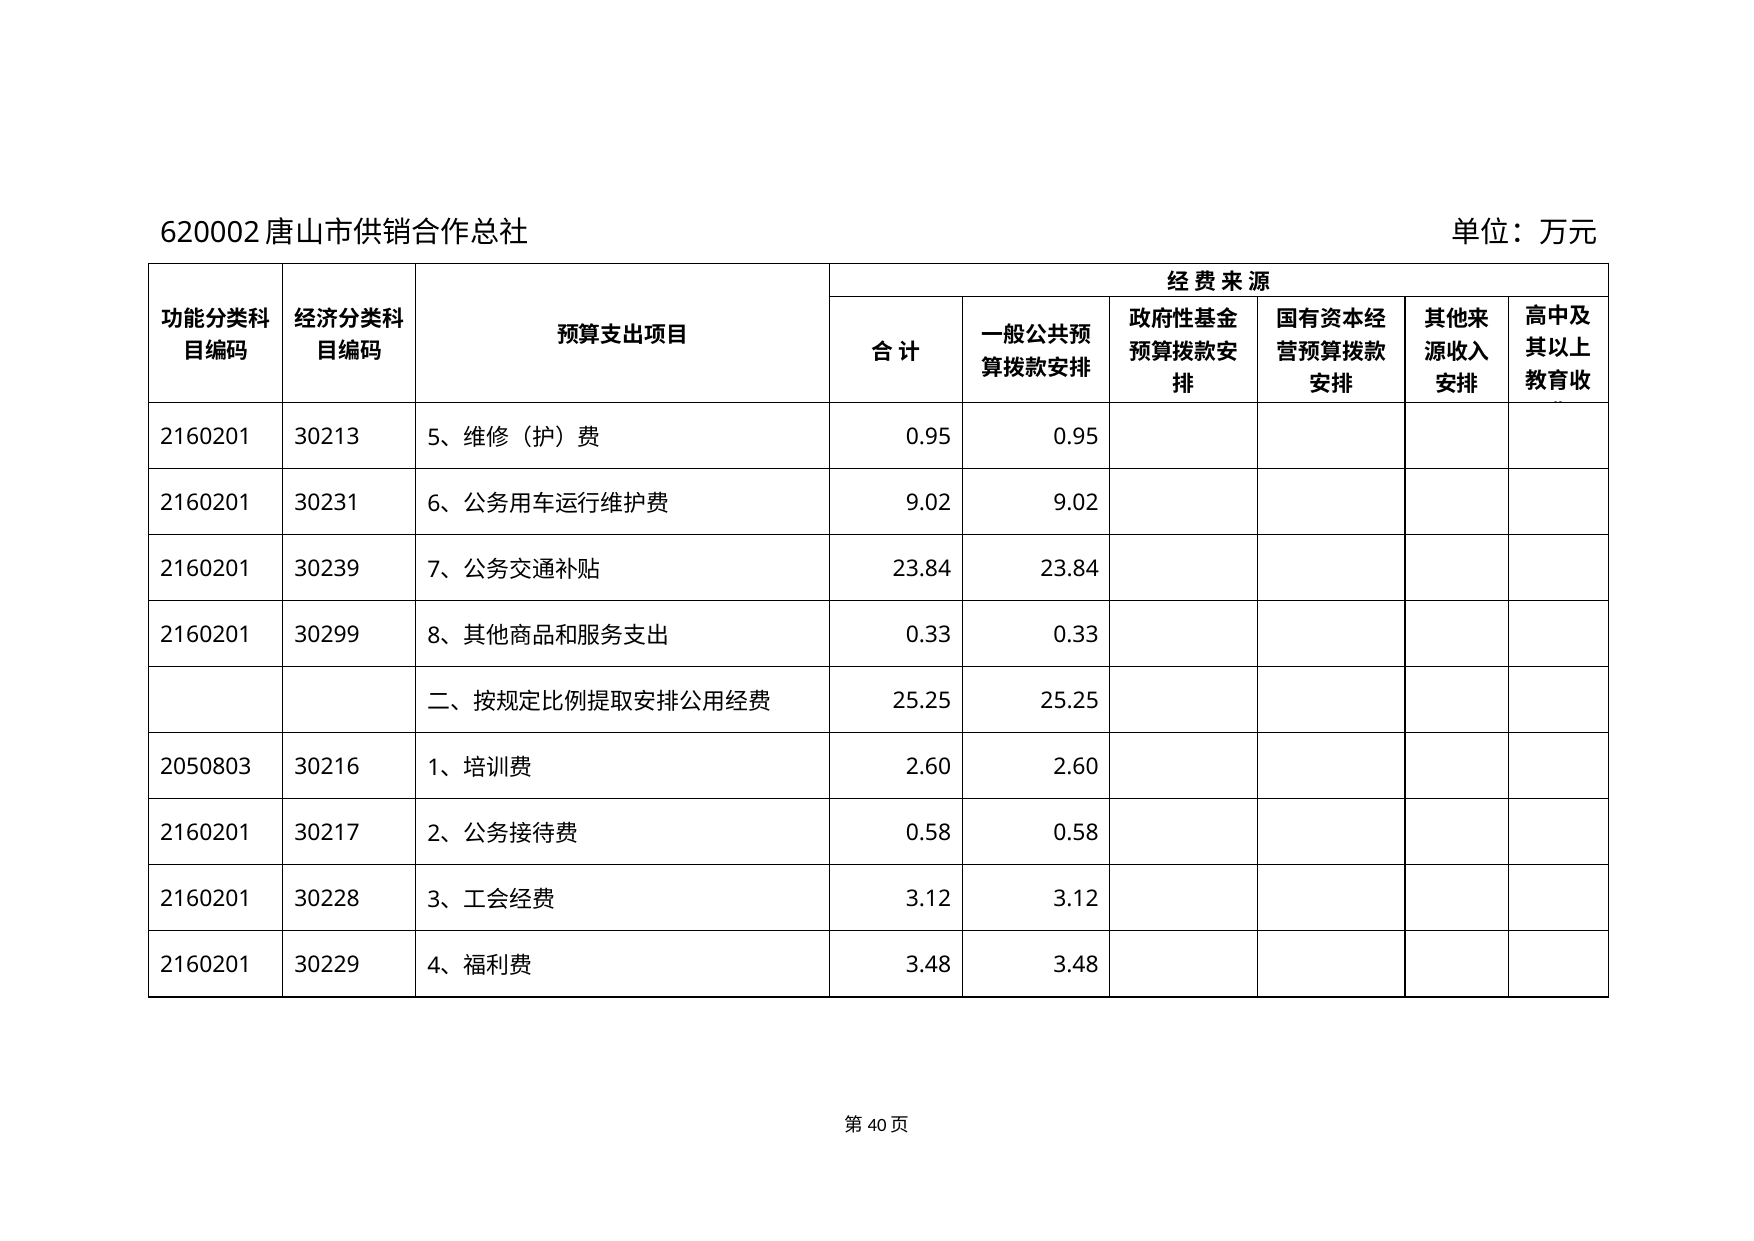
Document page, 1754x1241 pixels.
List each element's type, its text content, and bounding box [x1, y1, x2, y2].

table_cell 9.02 [830, 469, 962, 534]
table_cell 0.95 [963, 403, 1109, 468]
table_cell 30239 [283, 535, 415, 600]
table_cell [1406, 865, 1508, 930]
table_cell 30216 [283, 733, 415, 798]
table_cell 7、公务交通补贴 [416, 535, 829, 600]
table_cell [1406, 535, 1508, 600]
table_cell 政府性基金预算拨款安排 [1110, 297, 1257, 402]
table_cell [1258, 535, 1404, 600]
table_cell 3.12 [963, 865, 1109, 930]
table_cell [1406, 667, 1508, 732]
table_cell [1110, 535, 1257, 600]
table_cell 2050803 [149, 733, 282, 798]
table_cell [1258, 931, 1404, 996]
table_cell [1509, 667, 1608, 732]
table_cell 25.25 [963, 667, 1109, 732]
table_cell [1258, 733, 1404, 798]
table_cell 国有资本经营预算拨款安排 [1258, 297, 1404, 402]
table_cell [1110, 733, 1257, 798]
table_cell 30231 [283, 469, 415, 534]
table_cell [1258, 469, 1404, 534]
table_cell 30217 [283, 799, 415, 864]
table_cell [1509, 601, 1608, 666]
table_cell 2160201 [149, 865, 282, 930]
table_cell 0.58 [963, 799, 1109, 864]
table_cell [1509, 535, 1608, 600]
table_cell 2160201 [149, 403, 282, 468]
table_cell [1258, 403, 1404, 468]
table_cell 预算支出项目 [416, 264, 829, 402]
table_cell 2160201 [149, 931, 282, 996]
table_cell [1509, 469, 1608, 534]
table_cell 30213 [283, 403, 415, 468]
table_cell 功能分类科目编码 [149, 264, 282, 402]
table_cell 其他来源收入安排 [1406, 297, 1508, 402]
table_cell [1110, 667, 1257, 732]
table_cell [1509, 931, 1608, 996]
table_cell [1110, 931, 1257, 996]
table_cell 23.84 [963, 535, 1109, 600]
table_cell 2160201 [149, 799, 282, 864]
table_cell 1、培训费 [416, 733, 829, 798]
table_cell 2160201 [149, 601, 282, 666]
table_cell [1406, 601, 1508, 666]
table_cell [1258, 601, 1404, 666]
table_cell [1110, 403, 1257, 468]
table_cell [1509, 799, 1608, 864]
table_cell [1110, 865, 1257, 930]
table_header 单位：万元 [1284, 198, 1608, 263]
table_cell [1406, 733, 1508, 798]
table_cell [1110, 601, 1257, 666]
table_header 620002唐山市供销合作总社 [149, 198, 1284, 263]
table_cell [1406, 931, 1508, 996]
table_cell [1258, 667, 1404, 732]
table_cell [1258, 865, 1404, 930]
table_cell 高中及其以上教育收费 [1509, 297, 1608, 402]
table_cell 0.95 [830, 403, 962, 468]
table_cell [1258, 799, 1404, 864]
table_cell 一般公共预算拨款安排 [963, 297, 1109, 402]
table_cell [1509, 865, 1608, 930]
table_cell 经济分类科目编码 [283, 264, 415, 402]
table_cell 8、其他商品和服务支出 [416, 601, 829, 666]
table_cell 3.48 [963, 931, 1109, 996]
table_cell 2.60 [963, 733, 1109, 798]
table_cell 9.02 [963, 469, 1109, 534]
table_cell [1509, 733, 1608, 798]
table_cell 30229 [283, 931, 415, 996]
table_cell [149, 667, 282, 732]
table_cell 30228 [283, 865, 415, 930]
table_cell 合 计 [830, 297, 962, 402]
table_cell 0.33 [830, 601, 962, 666]
table_cell 2160201 [149, 469, 282, 534]
table_cell 二、按规定比例提取安排公用经费 [416, 667, 829, 732]
table_cell 经 费 来 源 [830, 264, 1608, 296]
table_cell 6、公务用车运行维护费 [416, 469, 829, 534]
table_cell [1406, 799, 1508, 864]
table_cell 0.33 [963, 601, 1109, 666]
table_cell 2.60 [830, 733, 962, 798]
table_cell 23.84 [830, 535, 962, 600]
table_cell 3.12 [830, 865, 962, 930]
table_cell [1509, 403, 1608, 468]
table_cell 3、工会经费 [416, 865, 829, 930]
table_cell [1406, 469, 1508, 534]
table_cell 0.58 [830, 799, 962, 864]
table_cell 30299 [283, 601, 415, 666]
table_cell 25.25 [830, 667, 962, 732]
table_cell 2、公务接待费 [416, 799, 829, 864]
table_cell [1406, 403, 1508, 468]
table_cell 4、福利费 [416, 931, 829, 996]
table_cell [283, 667, 415, 732]
table_cell [1110, 469, 1257, 534]
table_cell 2160201 [149, 535, 282, 600]
table_cell 3.48 [830, 931, 962, 996]
table_cell [1110, 799, 1257, 864]
table_cell 5、维修（护）费 [416, 403, 829, 468]
